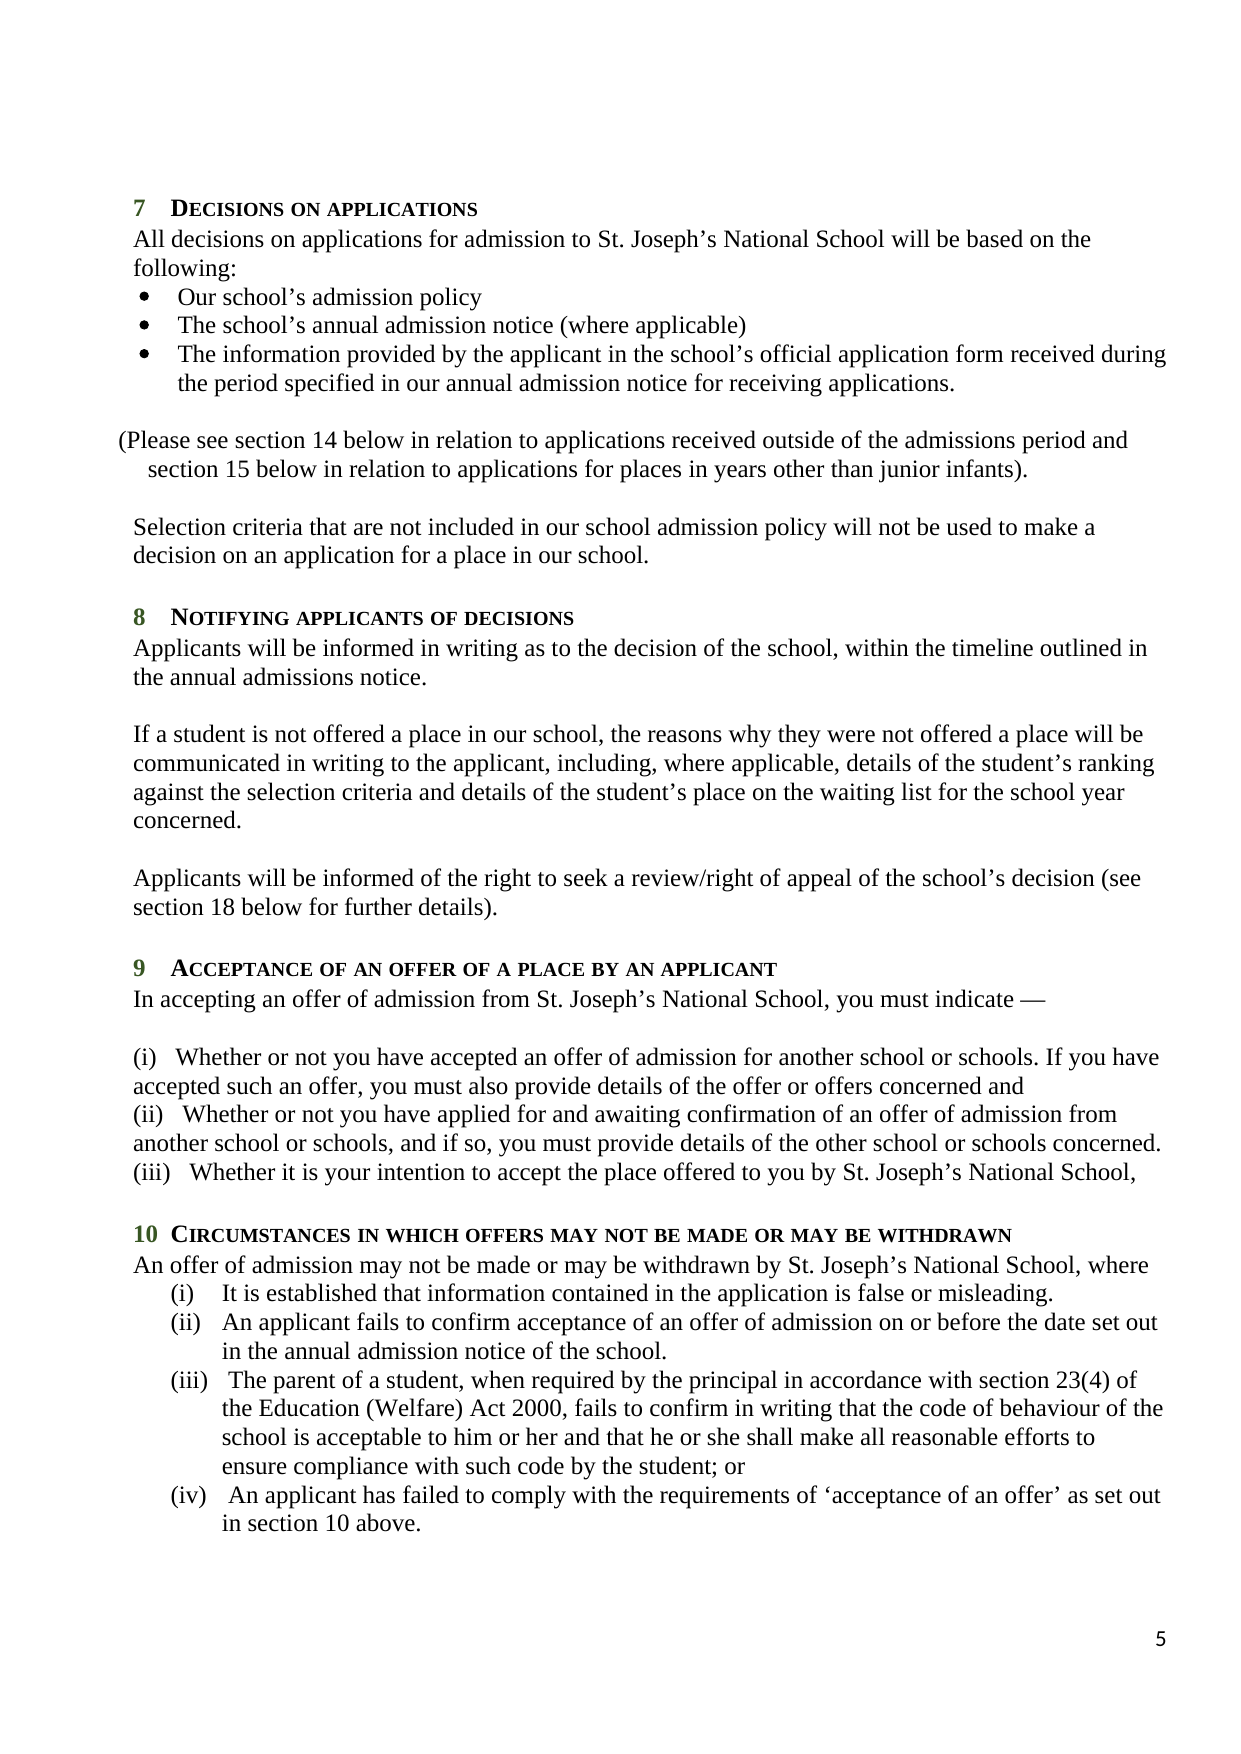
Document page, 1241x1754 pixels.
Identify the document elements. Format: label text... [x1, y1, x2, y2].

subtitle Circumstances in which offers may not be made or may be withdrawn [133, 1219, 1167, 1247]
text In accepting an offer of admission from St. Joseph’s National School, you must indicate — [133, 984, 1167, 1013]
text If a student is not offered a place in our school, the reasons why they were not offered a place will be communicated in writing to the applicant, including, where applicable, details of the student’s ranking against the selection criteria and details of the student’s place on the waiting list for the school year concerned. [133, 719, 1167, 834]
text (i) Whether or not you have accepted an offer of admission for another school or schools. If you have accepted such an offer, you must also provide details of the offer or offers concerned and [133, 1042, 1167, 1099]
subtitle Acceptance of an offer of a place by an applicant [133, 953, 1167, 982]
list It is established that information contained in the application is false or misleading. [170, 1278, 1167, 1307]
text (iii) Whether it is your intention to accept the place offered to you by St. Joseph’s National School, [133, 1157, 1167, 1186]
text Selection criteria that are not included in our school admission policy will not be used to make a decision on an application for a place in our school. [133, 512, 1167, 569]
text (ii) Whether or not you have applied for and awaiting confirmation of an offer of admission from another school or schools, and if so, you must provide details of the other school or schools concerned. [133, 1099, 1167, 1157]
list An applicant fails to confirm acceptance of an offer of admission on or before the date set out in the annual admission notice of the school. [170, 1307, 1167, 1365]
text An offer of admission may not be made or may be withdrawn by St. Joseph’s National School, where [133, 1250, 1167, 1278]
list Our school’s admission policy [140, 282, 1167, 310]
text All decisions on applications for admission to St. Joseph’s National School will be based on the following: [133, 224, 1167, 282]
list The school’s annual admission notice (where applicable) [140, 310, 1167, 339]
subtitle Notifying applicants of decisions [133, 602, 1167, 631]
list An applicant has failed to comply with the requirements of ‘acceptance of an offer’ as set out in section 10 above. [170, 1480, 1167, 1537]
list The parent of a student, when required by the principal in accordance with section 23(4) of the Education (Welfare) Act 2000, fails to confirm in writing that the code of behaviour of the school is acceptable to him or her and that he or she shall make all reasonable efforts to ensure compliance with such code by the student; or [170, 1365, 1167, 1480]
text Applicants will be informed of the right to seek a review/right of appeal of the school’s decision (see section 18 below for further details). [133, 863, 1167, 921]
list (Please see section 14 below in relation to applications received outside of the admissions period and section 15 below in relation to applications for places in years other than junior infants). [118, 425, 1167, 483]
list The information provided by the applicant in the school’s official application form received during the period specified in our annual admission notice for receiving applications. [140, 339, 1167, 397]
subtitle Decisions on applications [133, 193, 1167, 222]
text Applicants will be informed in writing as to the decision of the school, within the timeline outlined in the annual admissions notice. [133, 633, 1167, 691]
